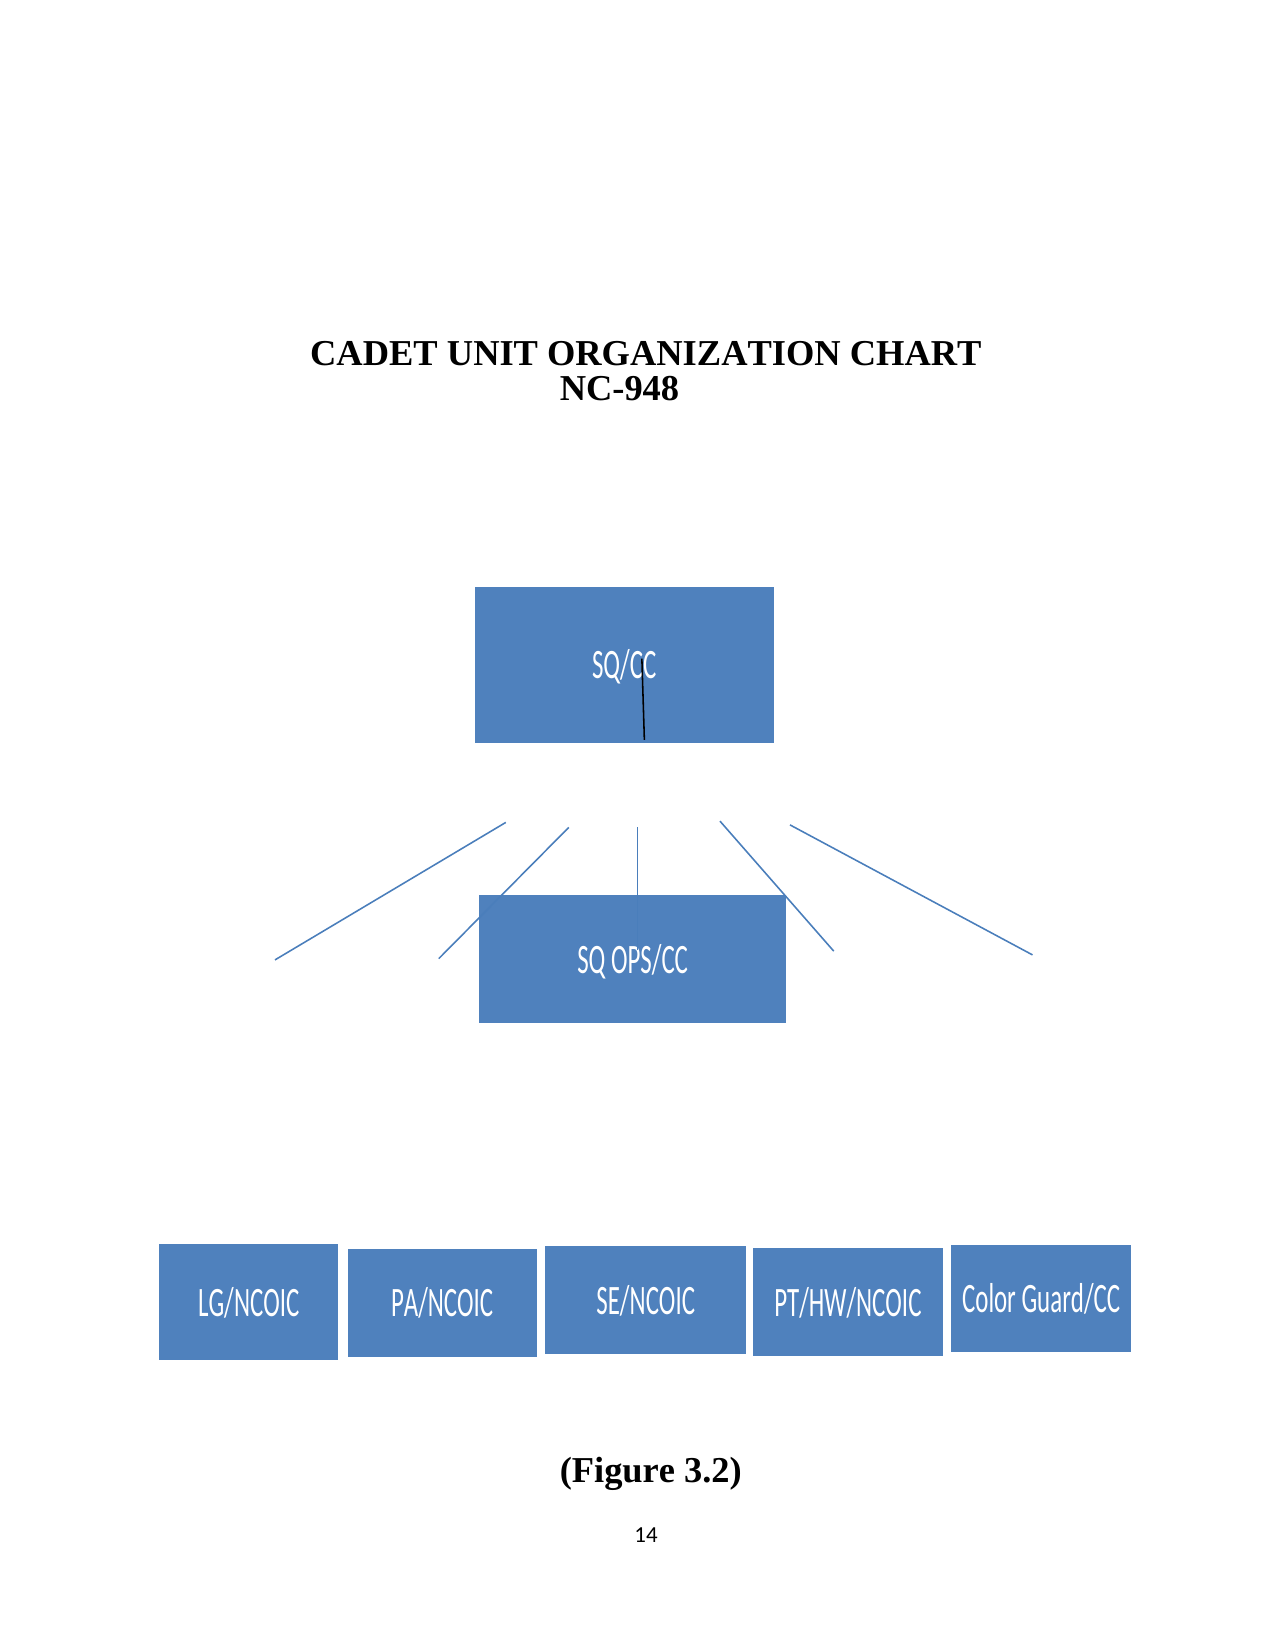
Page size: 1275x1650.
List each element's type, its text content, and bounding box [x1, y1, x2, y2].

text (Figure 3.2) [559, 1454, 1174, 1489]
text NC-948 [559, 373, 1174, 408]
text CADET UNIT ORGANIZATION CHART [117, 331, 1174, 373]
